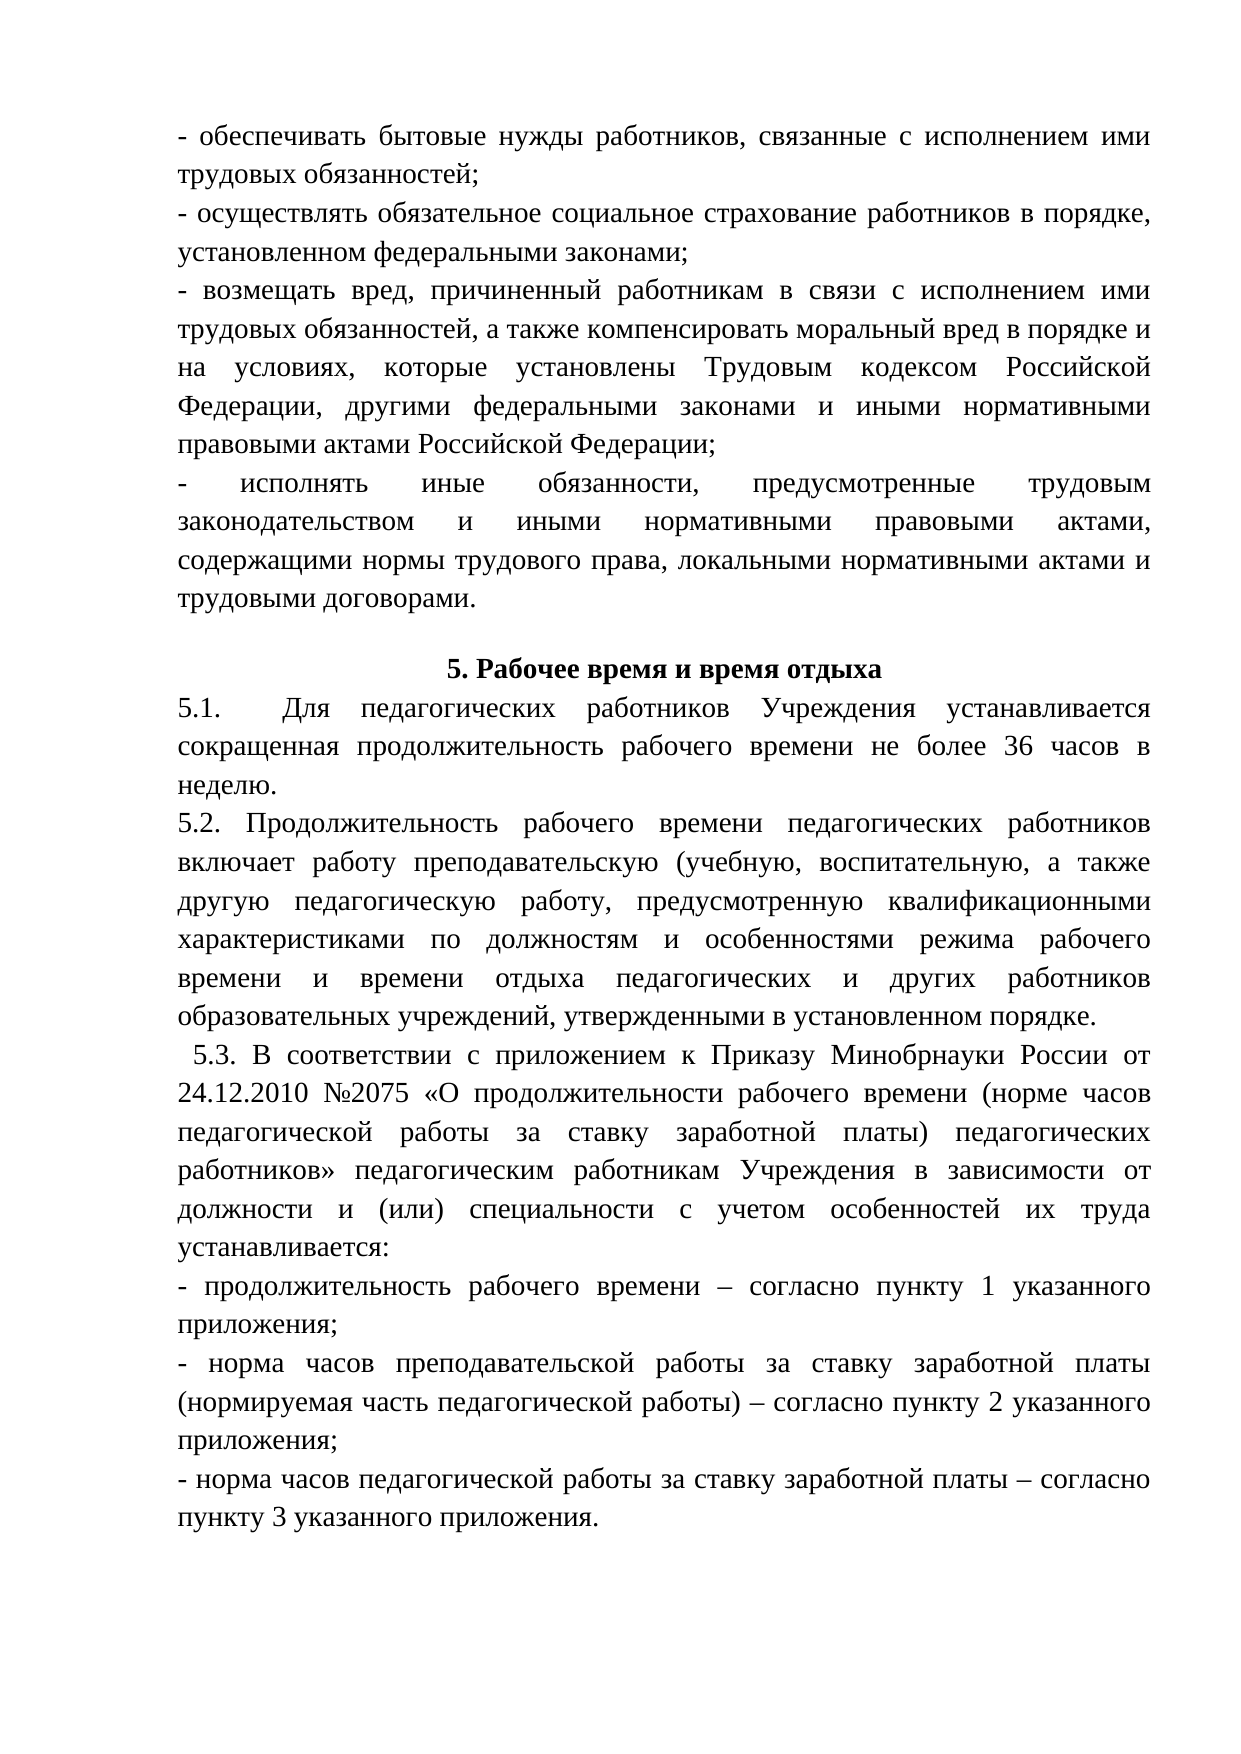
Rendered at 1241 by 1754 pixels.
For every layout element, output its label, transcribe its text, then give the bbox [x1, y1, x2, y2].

text - норма часов преподавательской работы за ставку заработной платы (нормируемая часть педагогической работы) – согласно пункту 2 указанного приложения; [177, 1345, 1152, 1456]
text 5. Рабочее время и время отдыха [177, 651, 1152, 685]
text - осуществлять обязательное социальное страхование работников в порядке, установленном федеральными законами; [177, 195, 1152, 267]
text 5.2. Продолжительность рабочего времени педагогических работников включает работу преподавательскую (учебную, воспитательную, а также другую педагогическую работу, предусмотренную квалификационными характеристиками по должностям и особенностями режима рабочего времени и времени отдыха педагогических и других работников образовательных учреждений, утвержденными в установленном порядке. [177, 806, 1152, 1032]
text 5.3. В соответствии с приложением к Приказу Минобрнауки России от 24.12.2010 №2075 «О продолжительности рабочего времени (норме часов педагогической работы за ставку заработной платы) педагогических работников» педагогическим работникам Учреждения в зависимости от должности и (или) специальности с учетом особенностей их труда устанавливается: [177, 1037, 1152, 1263]
text - возмещать вред, причиненный работникам в связи с исполнением ими трудовых обязанностей, а также компенсировать моральный вред в порядке и на условиях, которые установлены Трудовым кодексом Российской Федерации, другими федеральными законами и иными нормативными правовыми актами Российской Федерации; [177, 272, 1152, 460]
text - норма часов педагогической работы за ставку заработной платы – согласно пункту 3 указанного приложения. [177, 1461, 1152, 1533]
text 5.1. Для педагогических работников Учреждения устанавливается сокращенная продолжительность рабочего времени не более 36 часов в неделю. [177, 690, 1152, 801]
text - исполнять иные обязанности, предусмотренные трудовым законодательством и иными нормативными правовыми актами, содержащими нормы трудового права, локальными нормативными актами и трудовыми договорами. [177, 465, 1152, 614]
text - продолжительность рабочего времени – согласно пункту 1 указанного приложения; [177, 1268, 1152, 1340]
text - обеспечивать бытовые нужды работников, связанные с исполнением ими трудовых обязанностей; [177, 118, 1152, 190]
